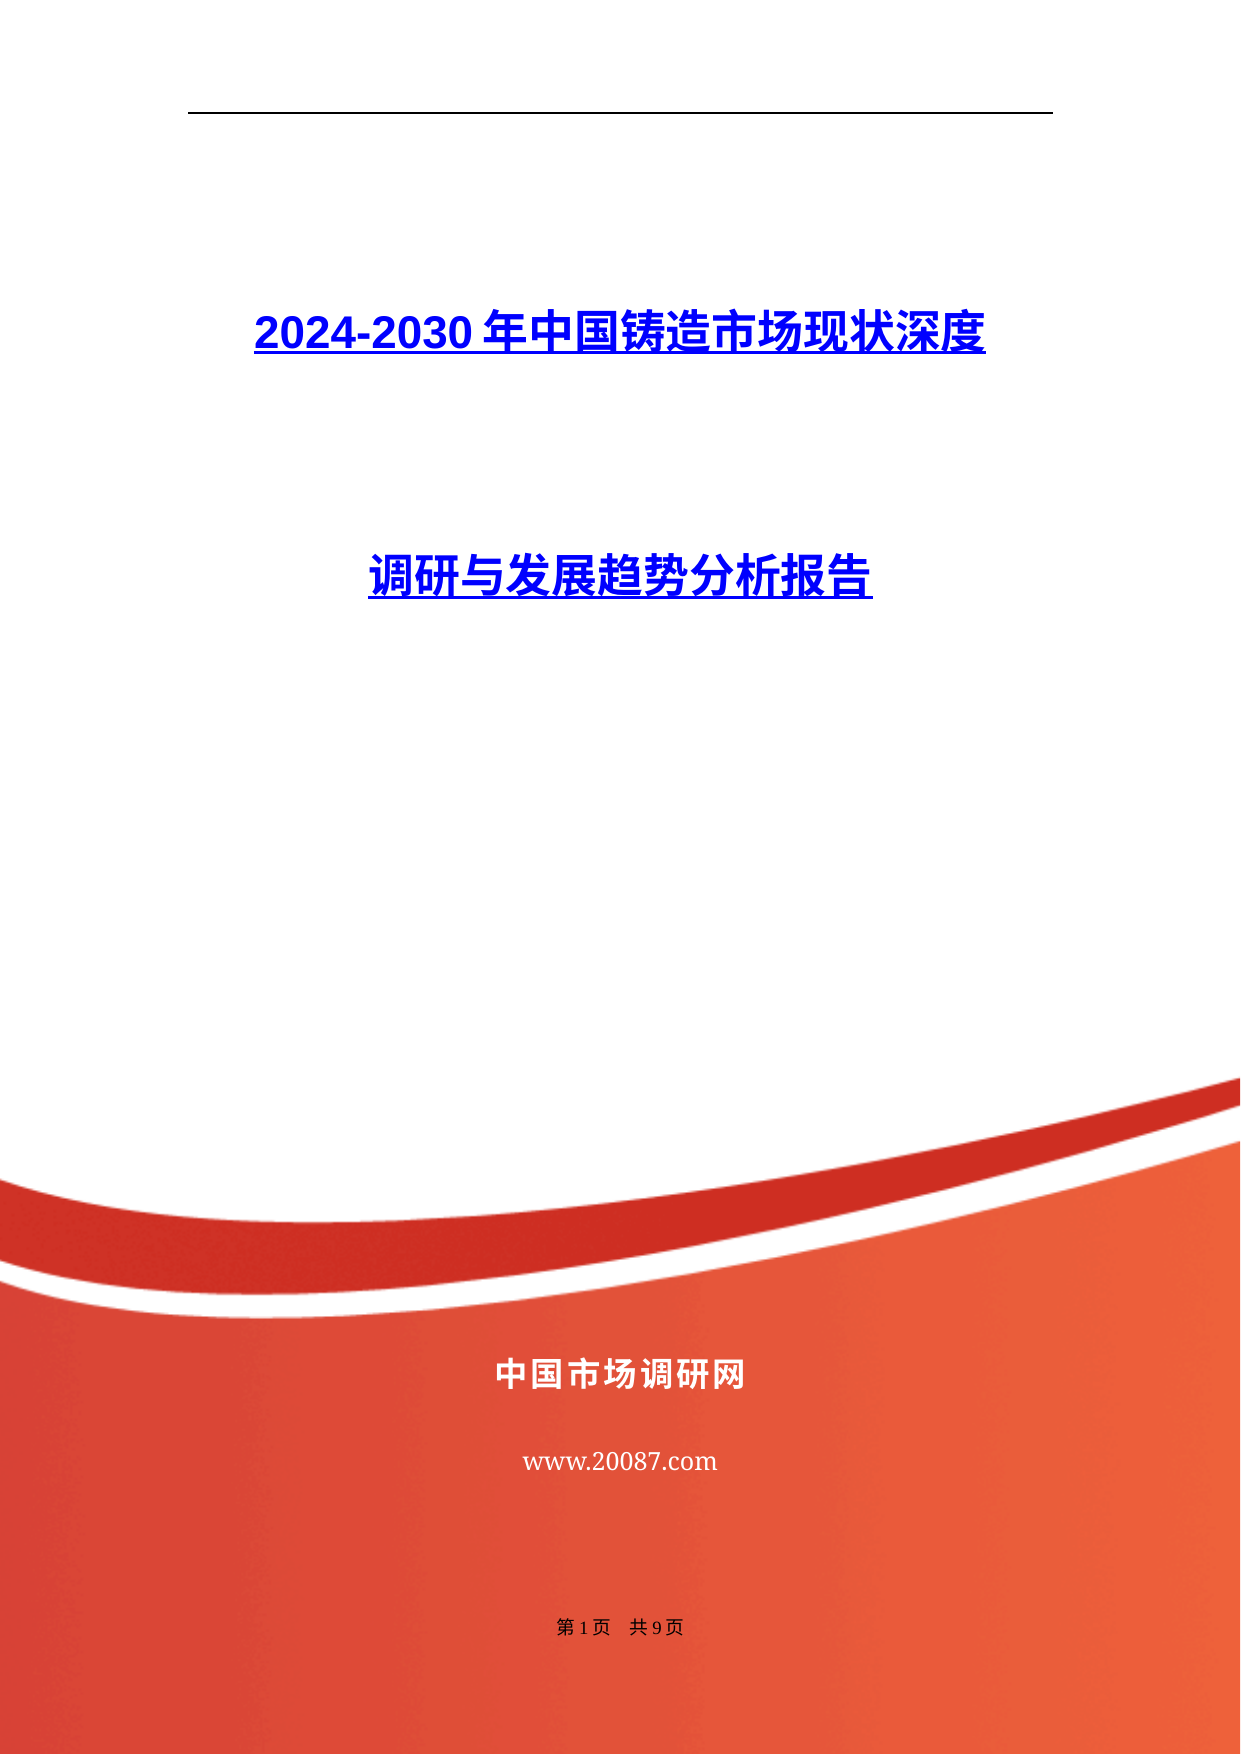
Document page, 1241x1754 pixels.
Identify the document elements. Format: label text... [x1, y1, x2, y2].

subtitle 中国市场调研网 [187, 1339, 1053, 1404]
picture [0, 1006, 1241, 1754]
table_header 2024-2030年中国铸造市场现状深度调研与发展趋势分析报告 [188, 207, 1053, 773]
text www.20087.com [187, 1428, 1053, 1493]
